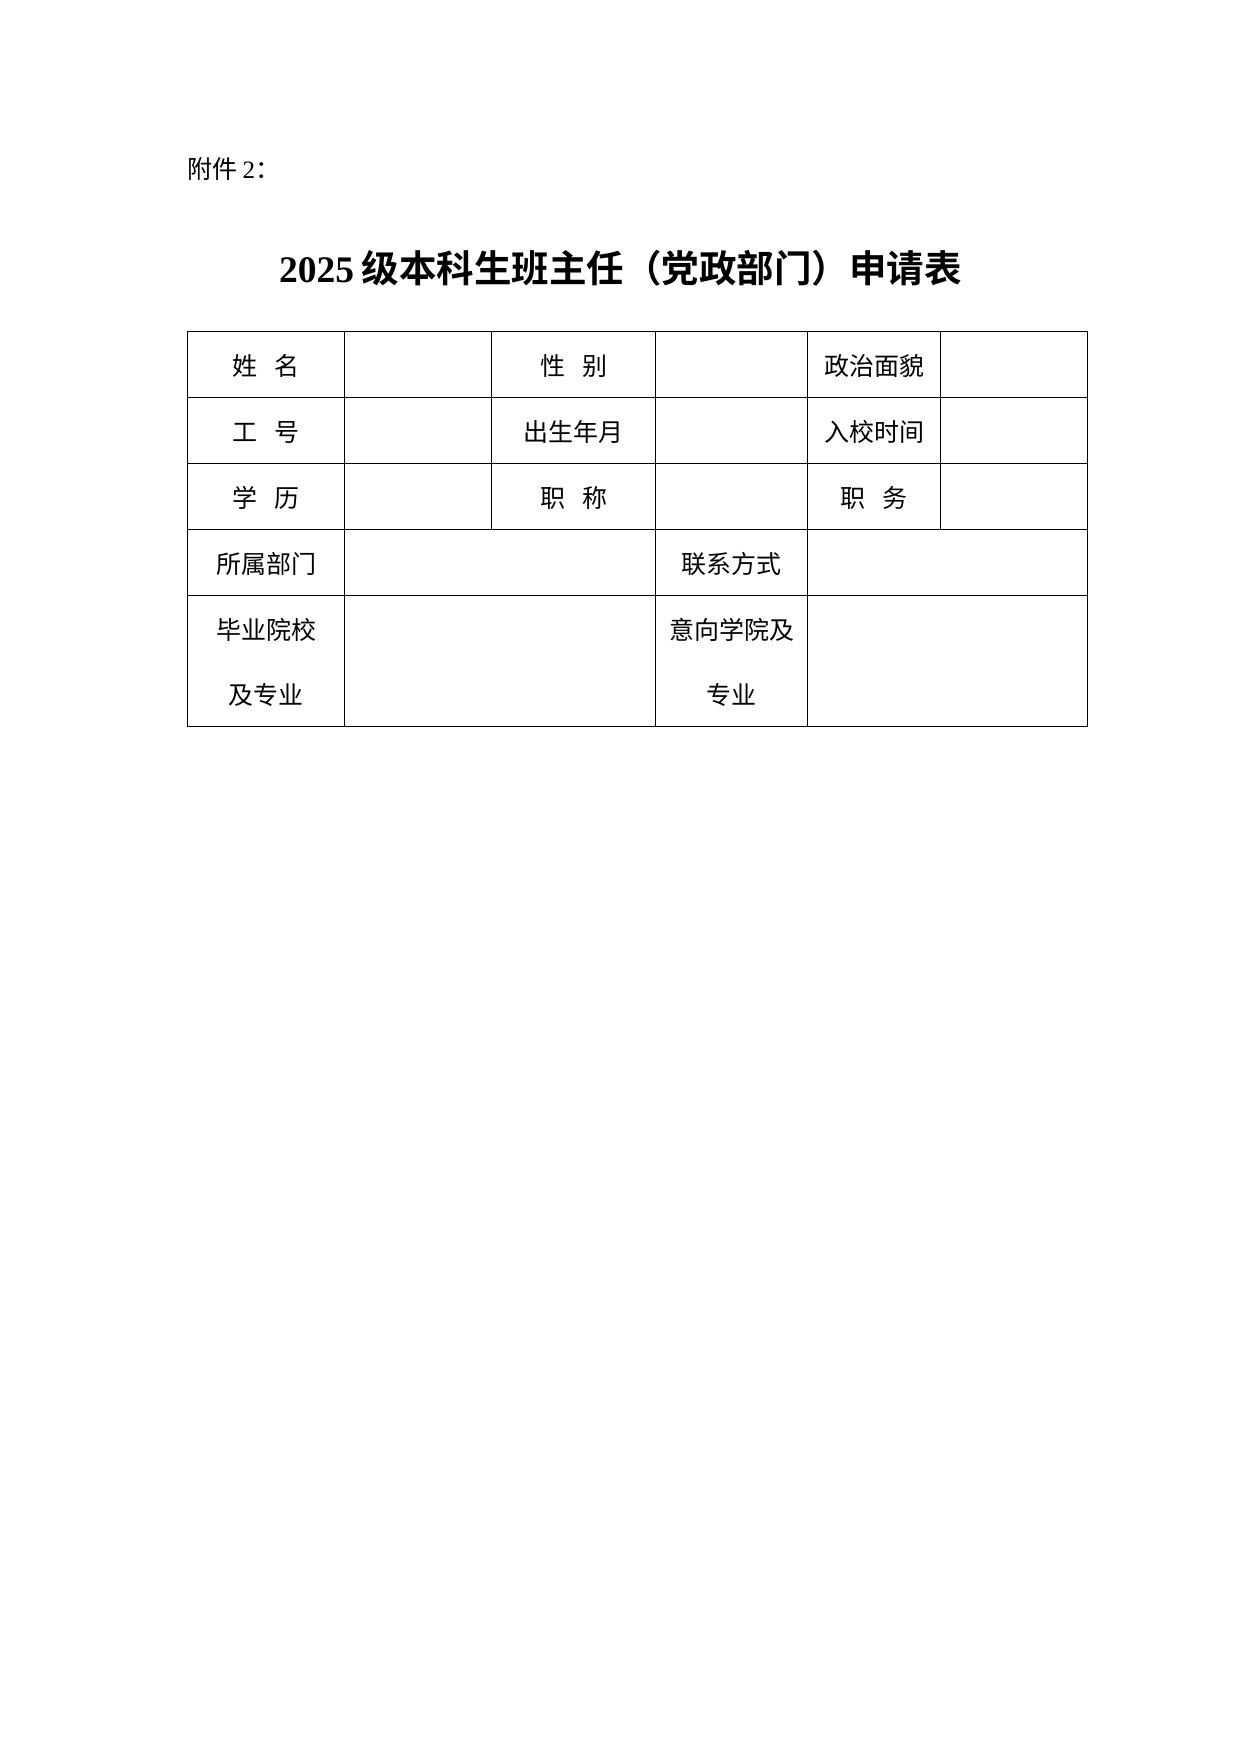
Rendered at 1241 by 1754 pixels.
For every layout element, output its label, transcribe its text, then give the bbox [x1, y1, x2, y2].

table_cell [808, 596, 1087, 726]
text 2025级本科生班主任（党政部门）申请表 [187, 233, 1053, 298]
table_cell 意向学院及专业 [656, 596, 807, 726]
table_cell [656, 464, 807, 529]
table_cell 出生年月 [492, 398, 655, 463]
table_cell 学 历 [188, 464, 344, 529]
table_header 姓 名 [188, 332, 344, 397]
table_cell [808, 530, 1087, 595]
table_header [656, 332, 807, 397]
table_header 政治面貌 [808, 332, 940, 397]
table_cell [941, 464, 1087, 529]
table_cell [345, 464, 491, 529]
table_cell 职 务 [808, 464, 940, 529]
table_cell 工 号 [188, 398, 344, 463]
table_cell [345, 530, 655, 595]
table_cell 所属部门 [188, 530, 344, 595]
table_cell [345, 398, 491, 463]
table_cell 联系方式 [656, 530, 807, 595]
table_header 性 别 [492, 332, 655, 397]
table_cell 入校时间 [808, 398, 940, 463]
table_cell 毕业院校 及专业 [188, 596, 344, 726]
table_header [345, 332, 491, 397]
table_header [941, 332, 1087, 397]
text 附件2： [187, 136, 1053, 201]
table_cell [941, 398, 1087, 463]
table_cell 职 称 [492, 464, 655, 529]
table_cell [345, 596, 655, 726]
table_cell [656, 398, 807, 463]
